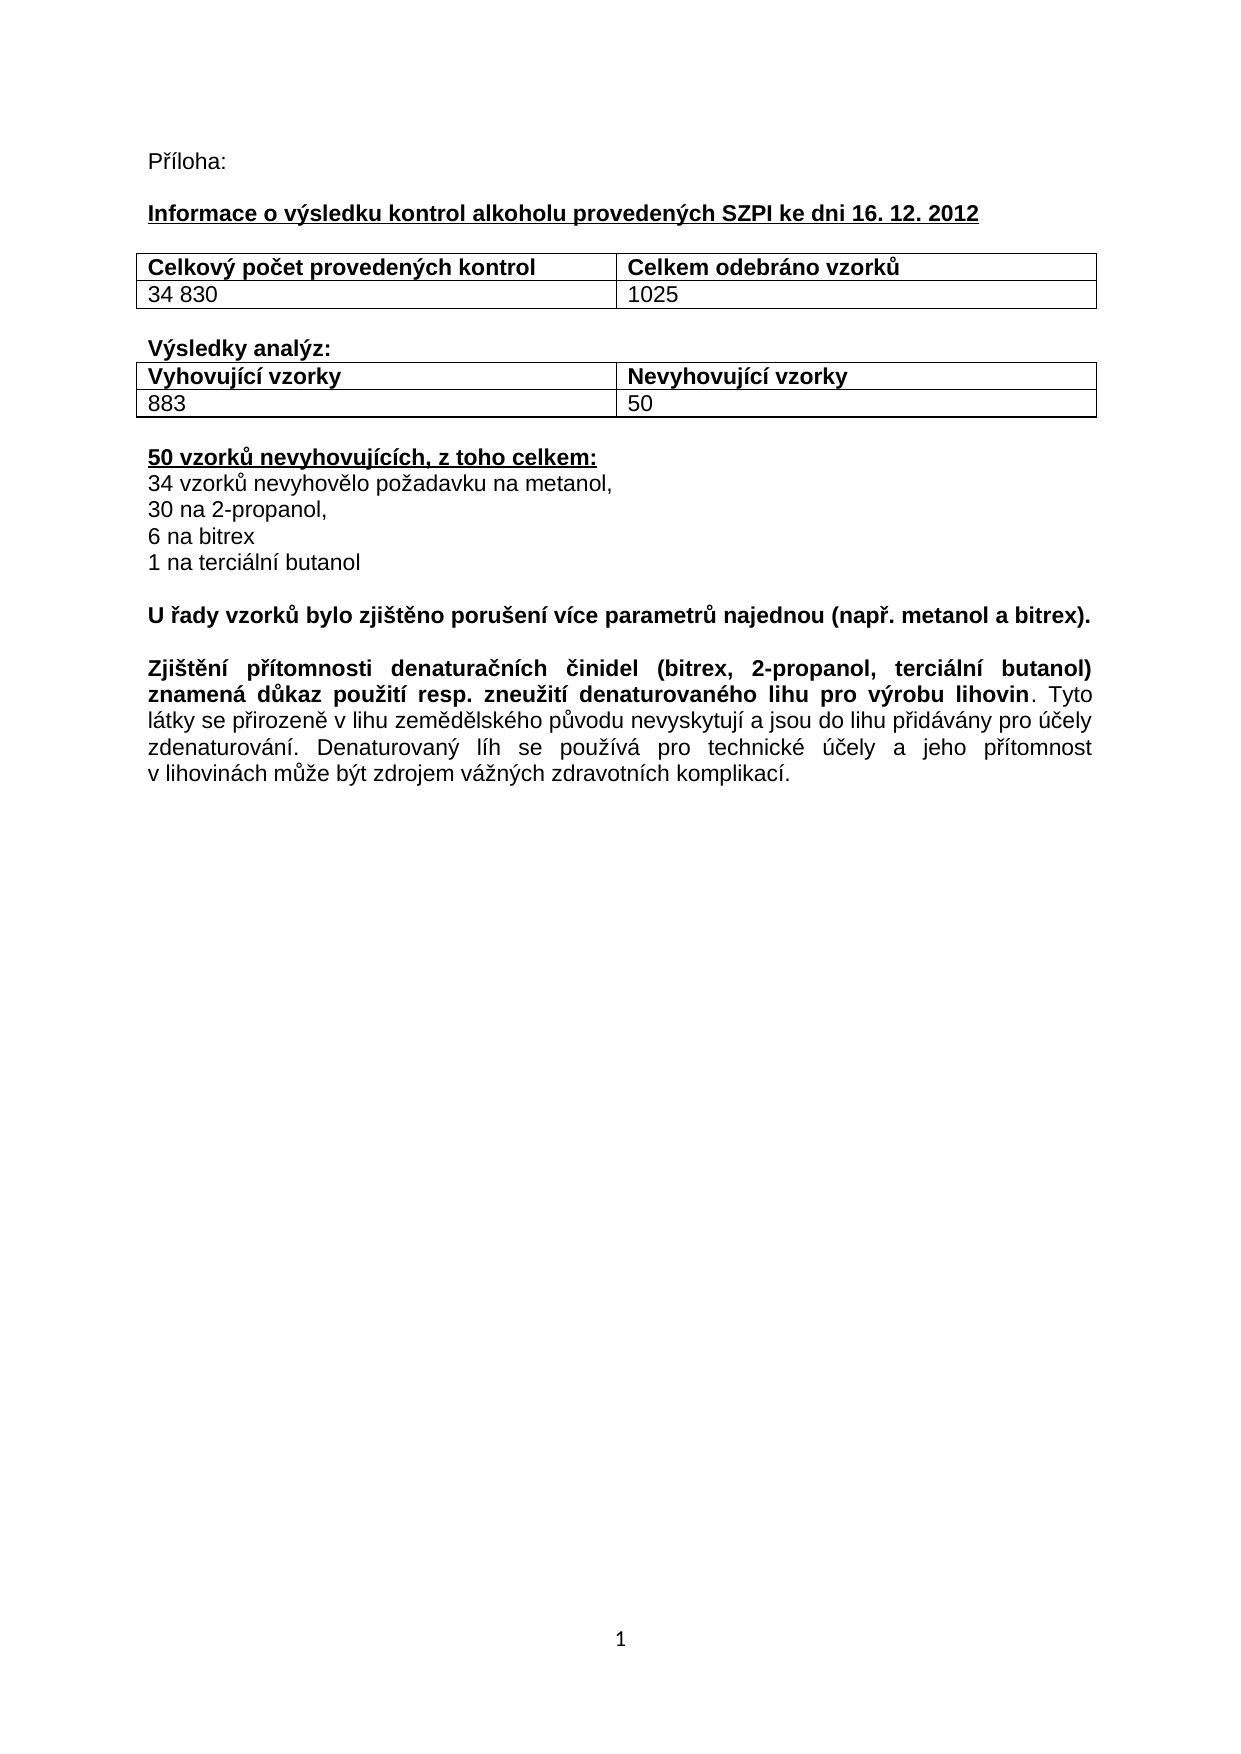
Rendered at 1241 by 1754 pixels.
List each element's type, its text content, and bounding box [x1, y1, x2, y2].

text Výsledky analýz: [148, 335, 1093, 362]
table_cell 34 830 [137, 281, 616, 308]
text 1 na terciální butanol [148, 549, 1093, 576]
table_cell 50 [617, 390, 1096, 416]
table_header Celkový počet provedených kontrol [137, 254, 616, 280]
table_cell 883 [137, 390, 616, 416]
table_header Celkem odebráno vzorků [617, 254, 1096, 280]
text 30 na 2-propanol, [148, 496, 1093, 523]
table_cell 1025 [617, 281, 1096, 308]
text Příloha: [148, 148, 1093, 174]
text 6 na bitrex [148, 523, 1093, 549]
text Zjištění přítomnosti denaturačních činidel (bitrex, 2-propanol, terciální butanol) znamená důkaz použití resp. zneužití denaturovaného lihu pro výrobu lihovin. Tyto látky se přirozeně v lihu zemědělského původu nevyskytují a jsou do lihu přidávány pro účely zdenaturování. Denaturovaný líh se používá pro technické účely a jeho přítomnost v lihovinách může být zdrojem vážných zdravotních komplikací. [148, 654, 1093, 786]
text 34 vzorků nevyhovělo požadavku na metanol, [148, 470, 1093, 496]
text U řady vzorků bylo zjištěno porušení více parametrů najednou (např. metanol a bitrex). [148, 602, 1093, 628]
text Informace o výsledku kontrol alkoholu provedených SZPI ke dni 16. 12. 2012 [148, 200, 1093, 227]
text 50 vzorků nevyhovujících, z toho celkem: [148, 444, 1093, 470]
table_header Vyhovující vzorky [137, 363, 616, 389]
table_header Nevyhovující vzorky [617, 363, 1096, 389]
